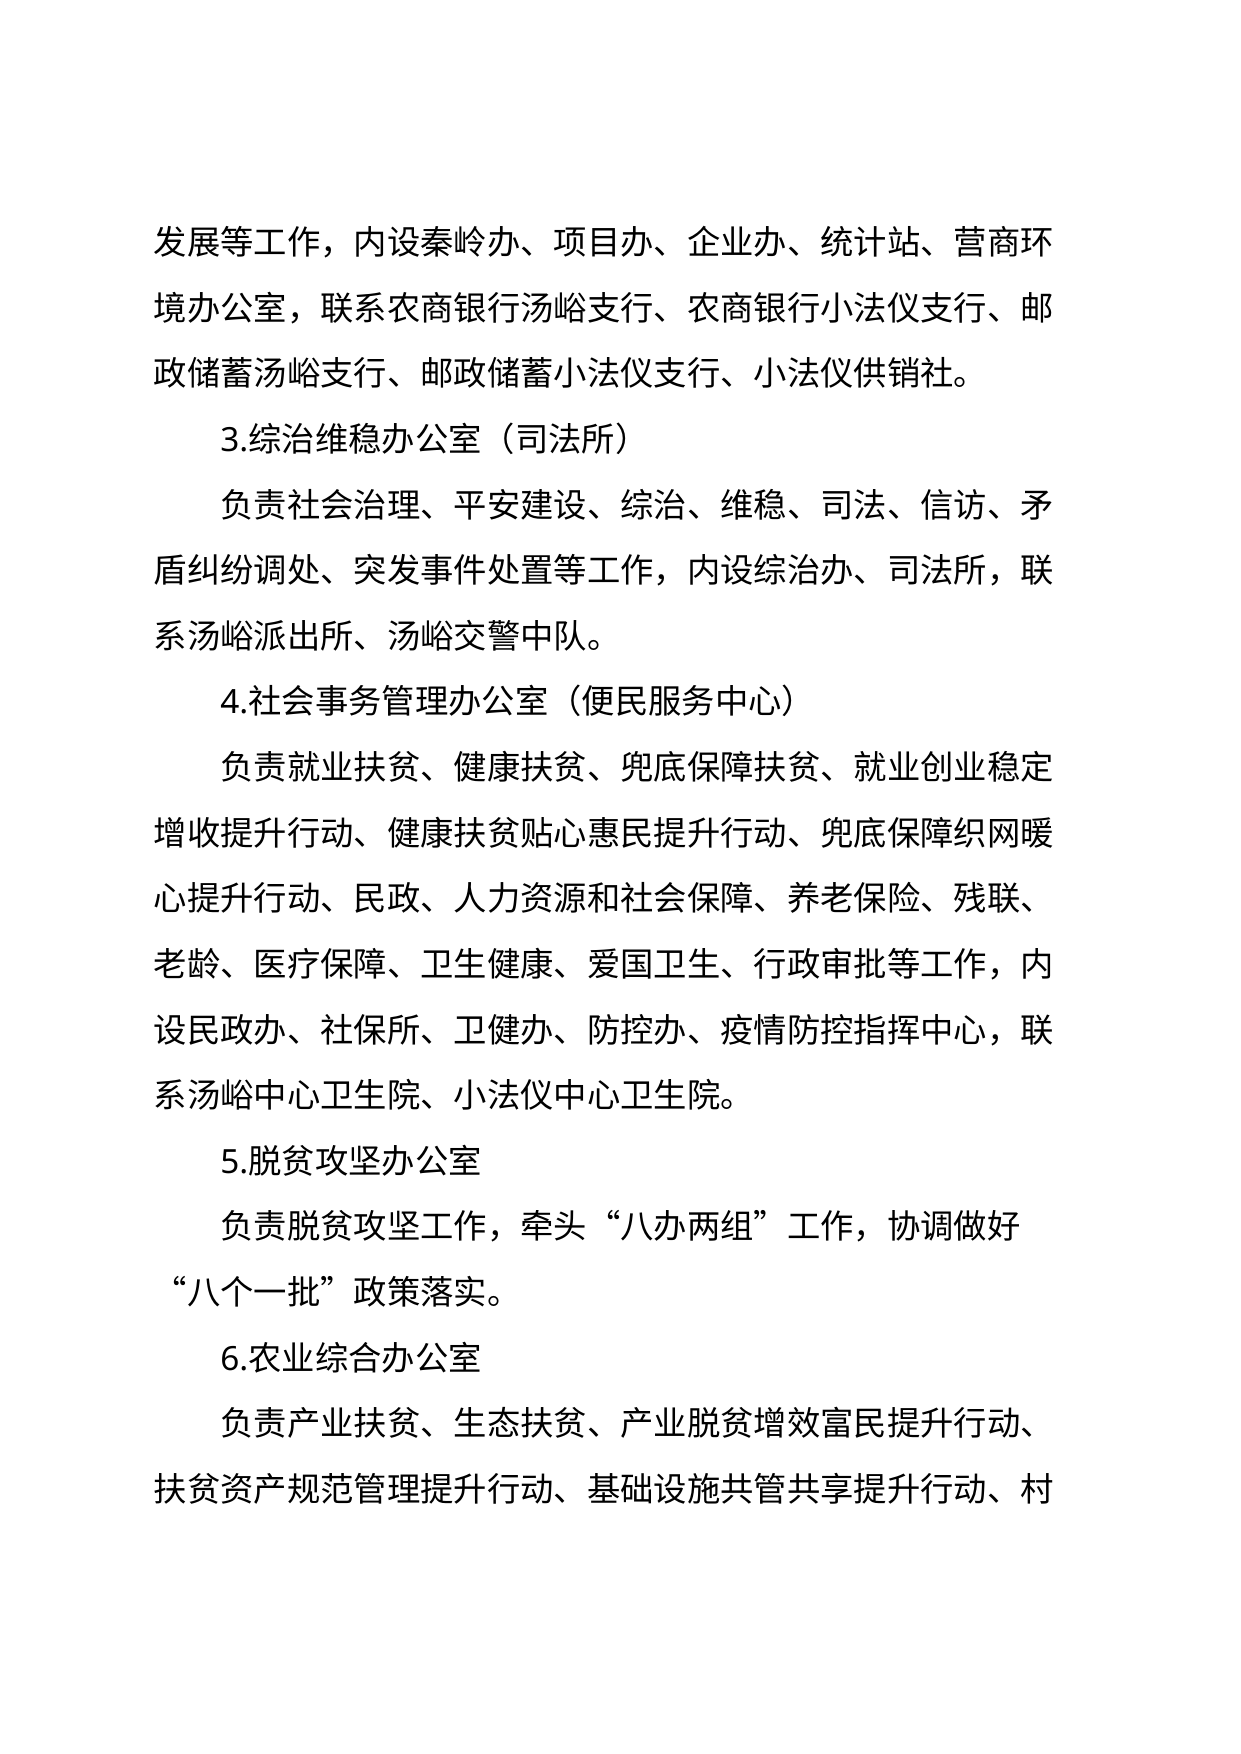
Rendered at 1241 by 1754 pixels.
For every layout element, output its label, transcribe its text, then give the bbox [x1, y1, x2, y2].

text 负责就业扶贫、健康扶贫、兜底保障扶贫、就业创业稳定增收提升行动、健康扶贫贴心惠民提升行动、兜底保障织网暖心提升行动、民政、人力资源和社会保障、养老保险、残联、老龄、医疗保障、卫生健康、爱国卫生、行政审批等工作，内设民政办、社保所、卫健办、防控办、疫情防控指挥中心，联系汤峪中心卫生院、小法仪中心卫生院。 [153, 732, 1075, 1126]
text 6.农业综合办公室 [153, 1323, 1075, 1388]
text 负责脱贫攻坚工作，牵头“八办两组”工作，协调做好“八个一批”政策落实。 [153, 1192, 1075, 1323]
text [153, 1388, 1075, 1520]
text 5.脱贫攻坚办公室 [153, 1126, 1075, 1192]
text 负责社会治理、平安建设、综治、维稳、司法、信访、矛盾纠纷调处、突发事件处置等工作，内设综治办、司法所，联系汤峪派出所、汤峪交警中队。 [153, 470, 1075, 667]
text 3.综治维稳办公室（司法所） [153, 404, 1075, 470]
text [153, 207, 1075, 404]
text 4.社会事务管理办公室（便民服务中心） [153, 667, 1075, 732]
